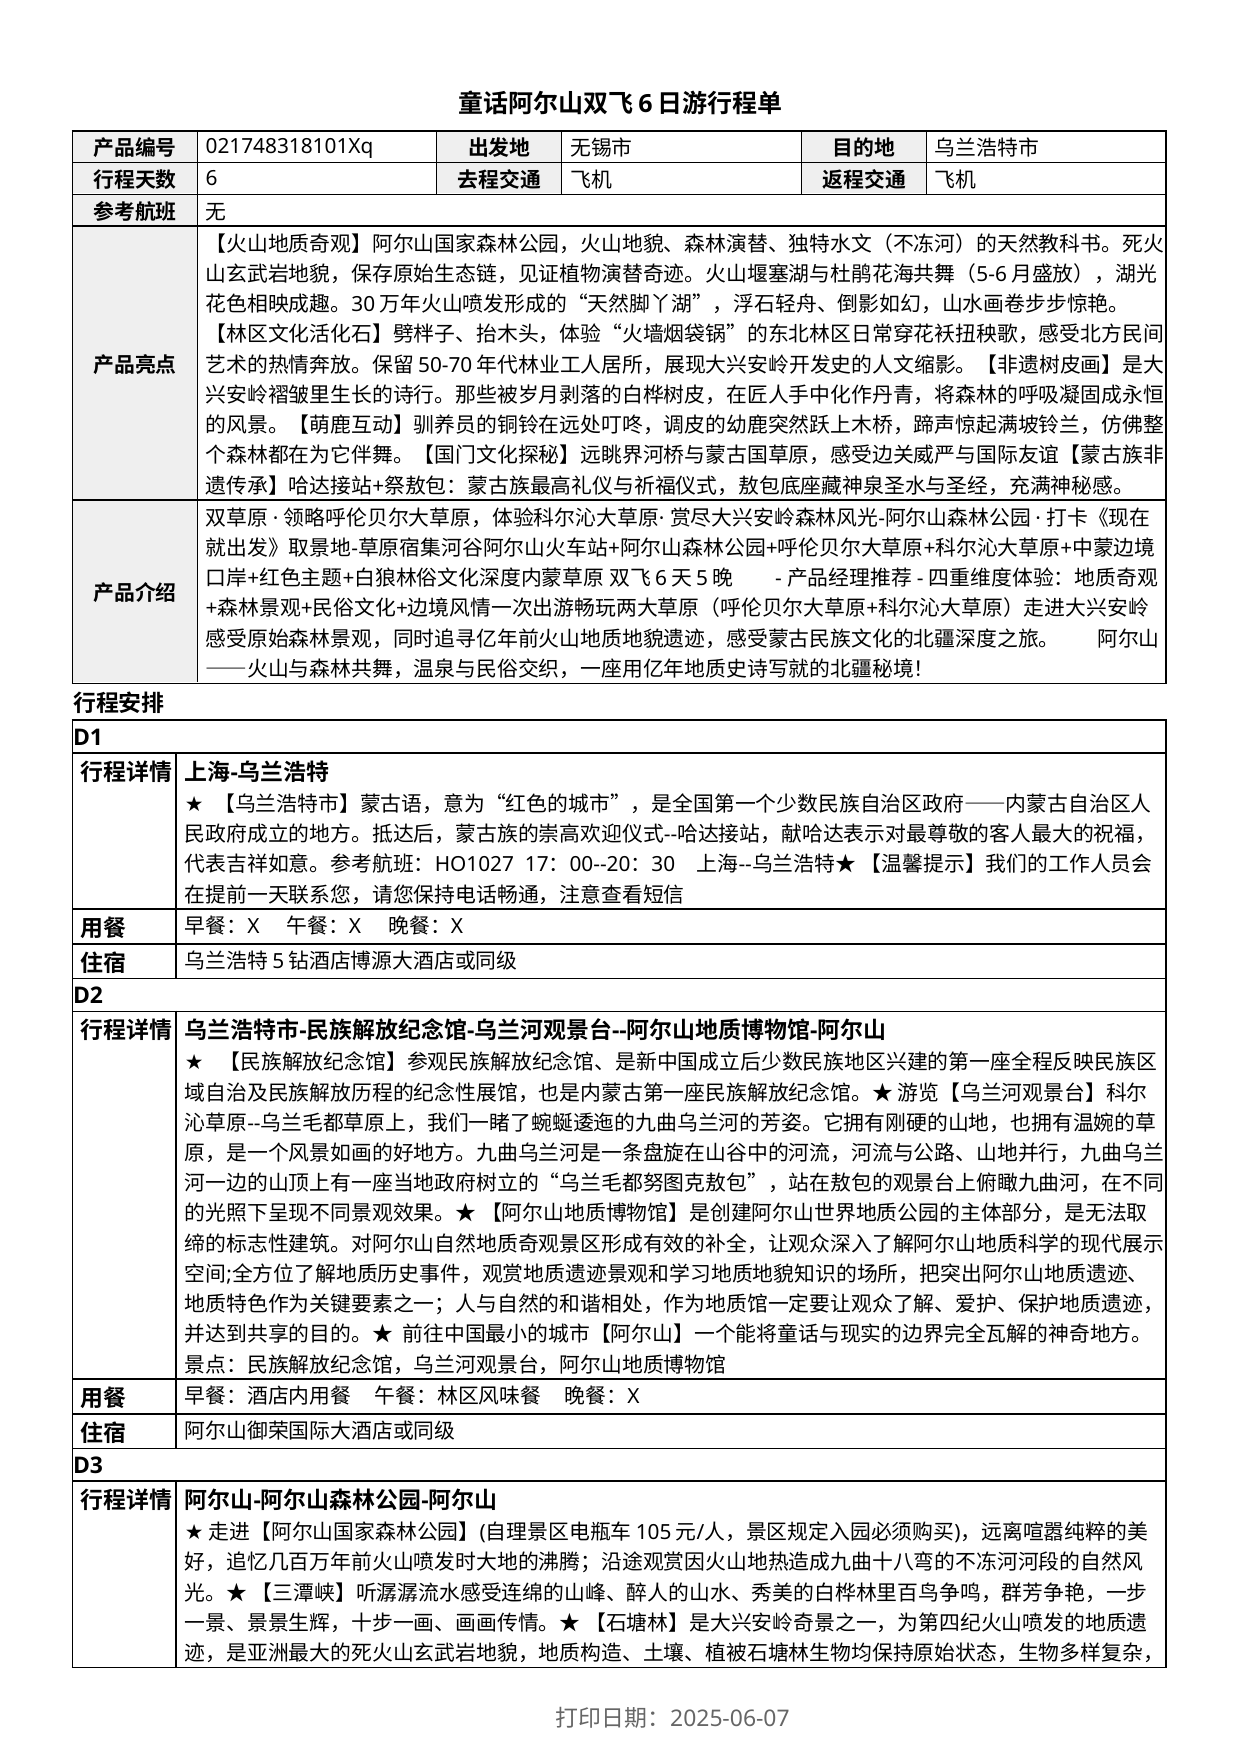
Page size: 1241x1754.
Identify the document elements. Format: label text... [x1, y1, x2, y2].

table_cell 参考航班 [73, 195, 197, 225]
table_cell 用餐 [73, 910, 175, 943]
table_cell 【火山地质奇观】阿尔山国家森林公园，火山地貌、森林演替、独特水文（不冻河）的天然教科书。死火山玄武岩地貌，保存原始生态链，见证植物演替奇迹。火山堰塞湖与杜鹃花海共舞（5-6月盛放），湖光花色相映成趣。30万年火山喷发形成的“天然脚丫湖”，浮石轻舟、倒影如幻，山水画卷步步惊艳。 [198, 227, 1165, 499]
table_cell D3 [73, 1449, 1165, 1480]
table_cell 住宿 [73, 945, 175, 978]
table_cell 返程交通 [802, 163, 926, 193]
table_header 乌兰浩特市 [927, 132, 1165, 162]
table_header 目的地 [802, 132, 926, 162]
table_header 出发地 [437, 132, 561, 162]
table_cell 飞机 [927, 163, 1165, 193]
table_header 021748318101Xq [198, 132, 436, 162]
table_cell 阿尔山御荣国际大酒店或同级 [177, 1415, 1165, 1448]
table_cell 早餐：X 午餐：X 晚餐：X [177, 910, 1165, 943]
table_cell 6 [198, 163, 436, 193]
table_cell 早餐：酒店内用餐 午餐：林区风味餐 晚餐：X [177, 1380, 1165, 1413]
table_cell 行程天数 [73, 163, 197, 193]
table_cell 乌兰浩特5钻酒店博源大酒店或同级 [177, 945, 1165, 978]
table_header D1 [73, 721, 1165, 752]
table_cell 飞机 [562, 163, 801, 193]
table_header 无锡市 [562, 132, 801, 162]
text 行程安排 [73, 685, 1167, 718]
table_header 产品编号 [73, 132, 197, 162]
table_cell 产品介绍 [73, 501, 197, 682]
text 童话阿尔山双飞6日游行程单 [73, 83, 1167, 119]
table_cell 乌兰浩特市-民族解放纪念馆-乌兰河观景台--阿尔山地质博物馆-阿尔山 ★ 【民族解放纪念馆】参观民族解放纪念馆、是新中国成立后少数民族地区兴建的第一座全程反映民族区域自治及民族解放历程的纪念性展馆，也是内蒙古第一座民族解放纪念馆。 [177, 1012, 1165, 1378]
table_cell 无 [198, 195, 1165, 225]
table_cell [177, 1482, 1165, 1666]
table_cell 行程详情 [73, 1012, 175, 1378]
table_cell 双草原 · 领略呼伦贝尔大草原，体验科尔沁大草原· 赏尽大兴安岭森林风光-阿尔山森林公园 · 打卡《现在就出发》取景地-草原宿集河谷 [198, 501, 1165, 682]
table_cell 行程详情 [73, 754, 175, 908]
table_cell 行程详情 [73, 1482, 175, 1666]
table_cell 住宿 [73, 1415, 175, 1448]
table_cell 产品亮点 [73, 227, 197, 499]
table_cell 用餐 [73, 1380, 175, 1413]
table_cell 上海-乌兰浩特 ★ 【乌兰浩特市】蒙古语，意为“红色的城市”，是全国第一个少数民族自治区政府——内蒙古自治区人民政府成立的地方。抵达后，蒙古族的崇高欢迎仪式--哈达接站，献哈达表示对最尊敬的客人最大的祝福，代表吉祥如意。 [177, 754, 1165, 908]
table_cell 去程交通 [437, 163, 561, 193]
table_cell D2 [73, 979, 1165, 1011]
